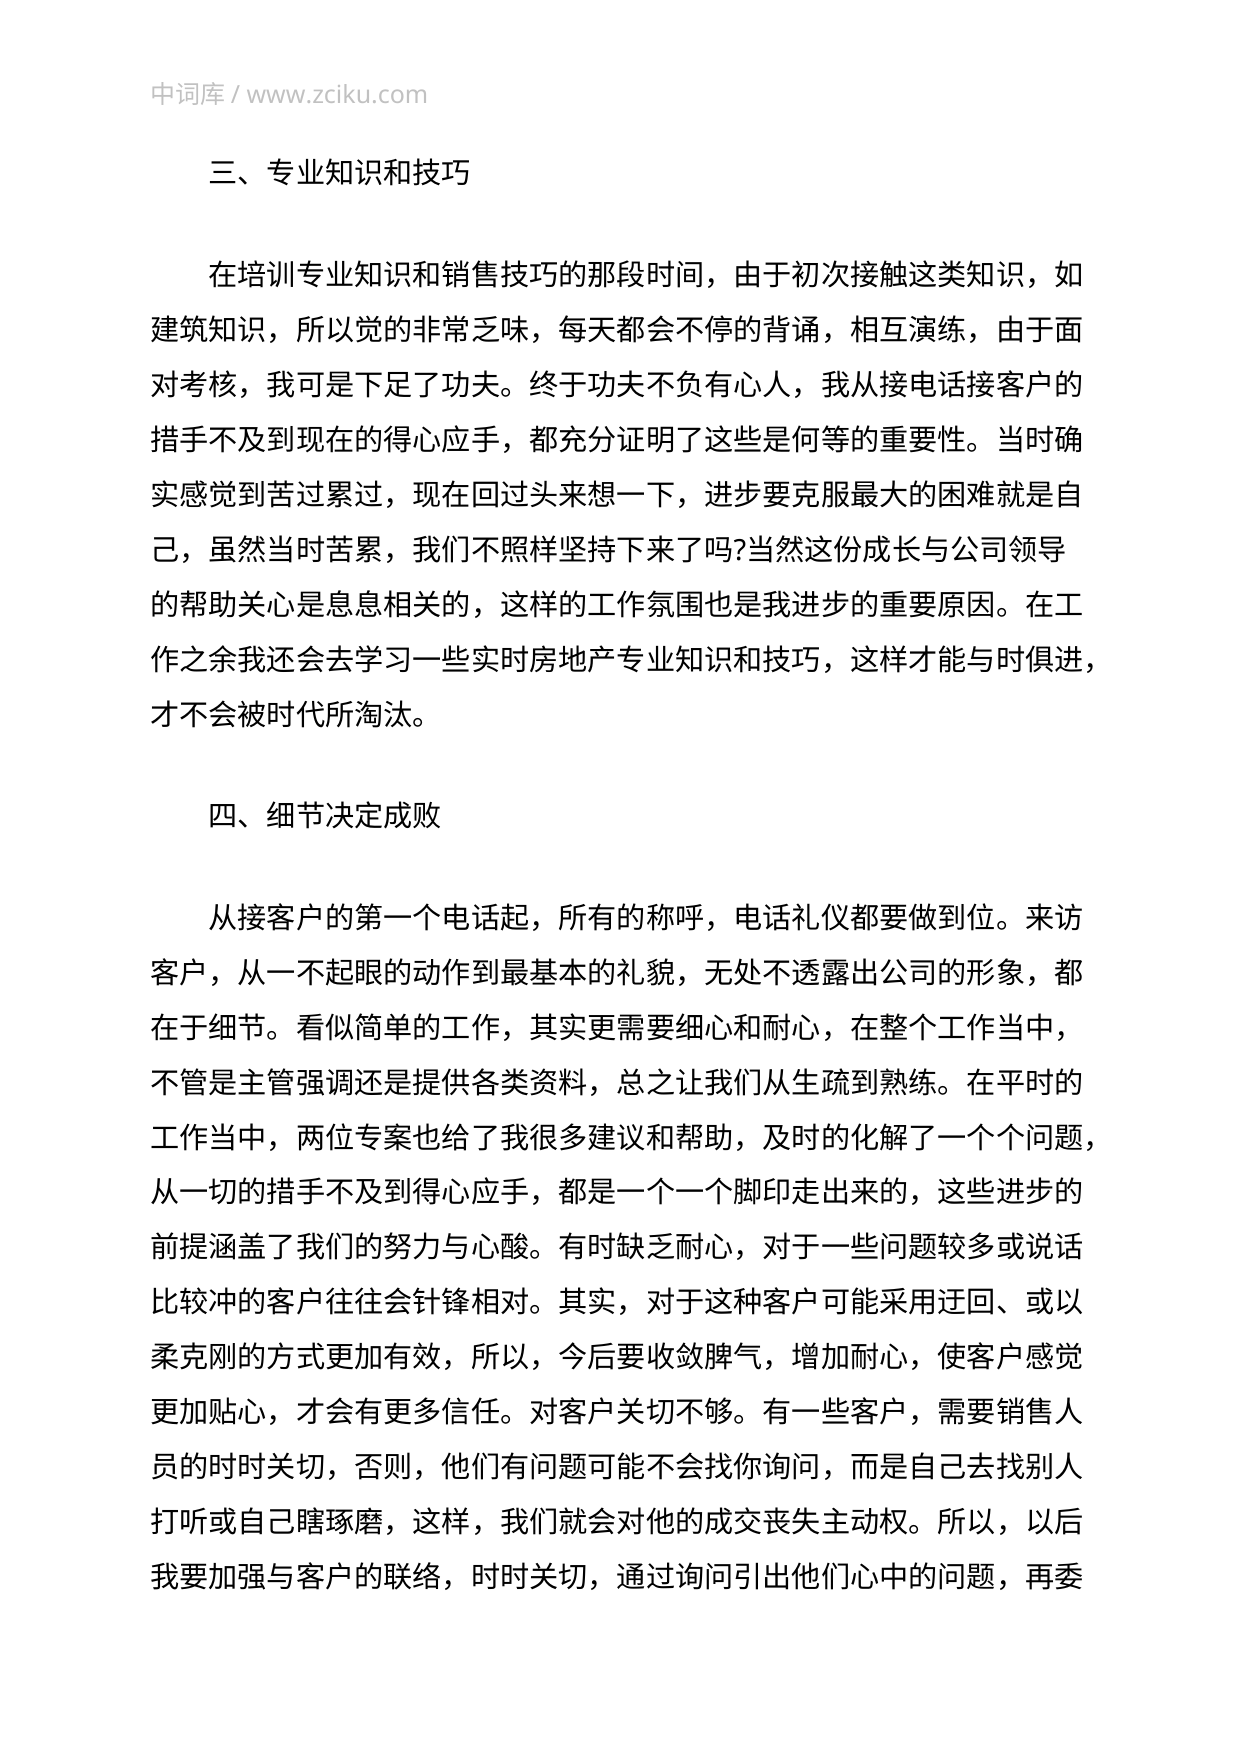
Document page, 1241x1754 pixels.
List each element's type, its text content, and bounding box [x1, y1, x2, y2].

text 三、专业知识和技巧 [150, 150, 1090, 192]
text 在培训专业知识和销售技巧的那段时间，由于初次接触这类知识，如建筑知识，所以觉的非常乏味，每天都会不停的背诵，相互演练，由于面对考核，我可是下足了功夫。终于功夫不负有心人，我从接电话接客户的措手不及到现在的得心应手，都充分证明了这些是何等的重要性。当时确实感觉到苦过累过，现在回过头来想一下，进步要克服最大的困难就是自己，虽然当时苦累，我们不照样坚持下来了吗?当然这份成长与公司领导的帮助关心是息息相关的，这样的工作氛围也是我进步的重要原因。在工作之余我还会去学习一些实时房地产专业知识和技巧，这样才能与时俱进，才不会被时代所淘汰。 [150, 252, 1090, 733]
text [150, 894, 1090, 1596]
text 四、细节决定成败 [150, 793, 1090, 835]
